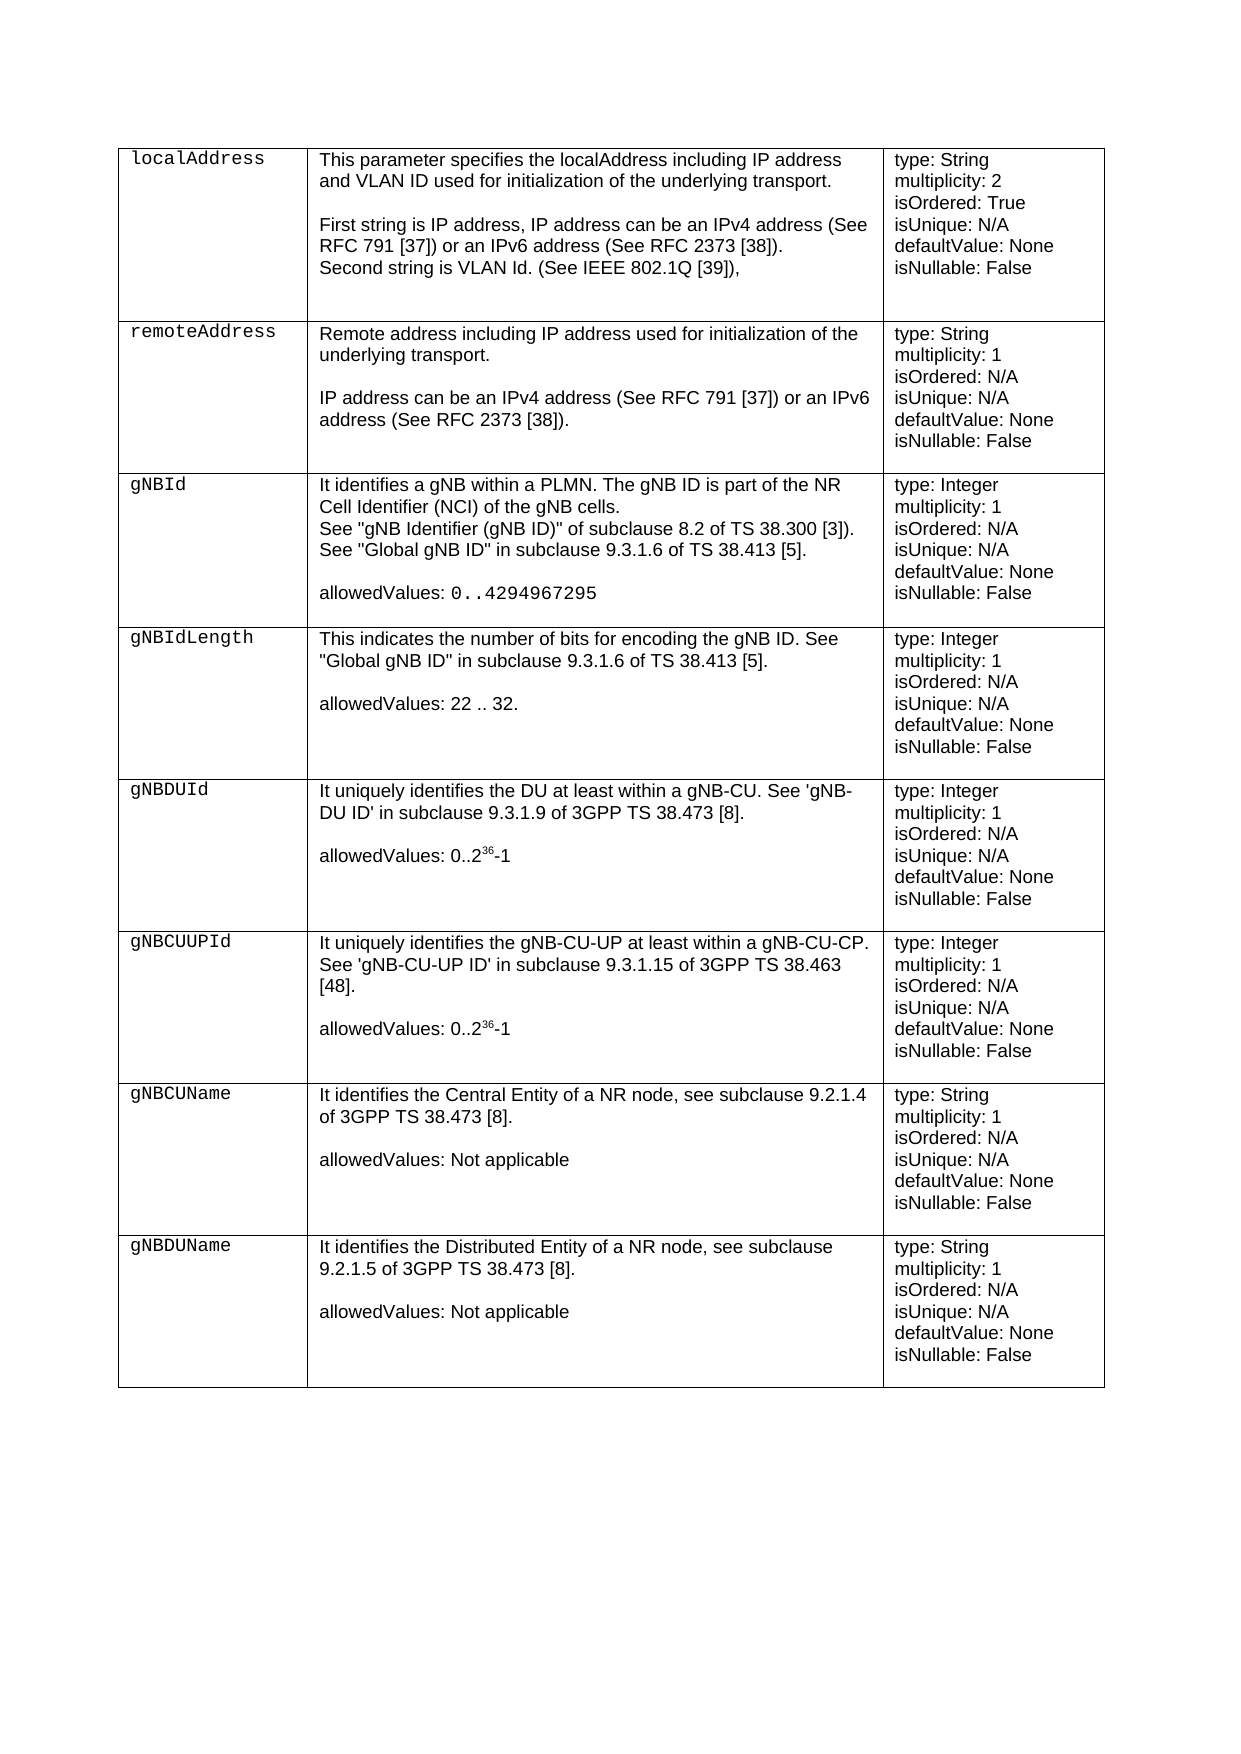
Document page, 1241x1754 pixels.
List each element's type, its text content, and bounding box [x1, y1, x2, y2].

table_cell type: Integer multiplicity: 1 isOrdered: N/A isUnique: N/A defaultValue: None isNullable: False [884, 474, 1104, 627]
table_cell It identifies the Central Entity of a NR node, see subclause 9.2.1.4 of 3GPP TS 38.473 [8]. allowedValues: Not applicable [308, 1084, 883, 1235]
table_cell gNBCUName [119, 1084, 307, 1235]
table_cell type: String multiplicity: 2 isOrdered: True isUnique: N/A defaultValue: None isNullable: False [884, 149, 1104, 321]
table_cell gNBDUId [119, 780, 307, 931]
table_cell type: String multiplicity: 1 isOrdered: N/A isUnique: N/A defaultValue: None isNullable: False [884, 1084, 1104, 1235]
table_cell type: String multiplicity: 1 isOrdered: N/A isUnique: N/A defaultValue: None isNullable: False [884, 322, 1104, 473]
table_cell Remote address including IP address used for initialization of the underlying transport. IP address can be an IPv4 address (See RFC 791 [37]) or an IPv6 address (See RFC 2373 [38]). [308, 322, 883, 473]
table_cell It identifies the Distributed Entity of a NR node, see subclause 9.2.1.5 of 3GPP TS 38.473 [8]. allowedValues: Not applicable [308, 1236, 883, 1387]
table_cell It uniquely identifies the gNB-CU-UP at least within a gNB-CU-CP. See 'gNB-CU-UP ID' in subclause 9.3.1.15 of 3GPP TS 38.463 [48]. allowedValues: 0..236-1 [308, 932, 883, 1083]
table_cell type: Integer multiplicity: 1 isOrdered: N/A isUnique: N/A defaultValue: None isNullable: False [884, 780, 1104, 931]
table_cell It uniquely identifies the DU at least within a gNB-CU. See 'gNB-DU ID' in subclause 9.3.1.9 of 3GPP TS 38.473 [8]. allowedValues: 0..236-1 [308, 780, 883, 931]
table_cell gNBCUUPId [119, 932, 307, 1083]
table_cell gNBId [119, 474, 307, 627]
table_cell remoteAddress [119, 322, 307, 473]
table_cell It identifies a gNB within a PLMN. The gNB ID is part of the NR Cell Identifier (NCI) of the gNB cells. See "gNB Identifier (gNB ID)" of subclause 8.2 of TS 38.300 [3]). See "Global gNB ID" in subclause 9.3.1.6 of TS 38.413 [5]. allowedValues: 0..4294967295 [308, 474, 883, 627]
table_cell This indicates the number of bits for encoding the gNB ID. See "Global gNB ID" in subclause 9.3.1.6 of TS 38.413 [5]. allowedValues: 22 .. 32. [308, 628, 883, 779]
table_cell type: Integer multiplicity: 1 isOrdered: N/A isUnique: N/A defaultValue: None isNullable: False [884, 628, 1104, 779]
table_cell This parameter specifies the localAddress including IP address and VLAN ID used for initialization of the underlying transport. First string is IP address, IP address can be an IPv4 address (See RFC 791 [37]) or an IPv6 address (See RFC 2373 [38]). Second string is VLAN Id. (See IEEE 802.1Q [39]), [308, 149, 883, 321]
table_cell localAddress [119, 149, 307, 321]
table_cell type: Integer multiplicity: 1 isOrdered: N/A isUnique: N/A defaultValue: None isNullable: False [884, 932, 1104, 1083]
table_cell type: String multiplicity: 1 isOrdered: N/A isUnique: N/A defaultValue: None isNullable: False [884, 1236, 1104, 1387]
table_cell gNBDUName [119, 1236, 307, 1387]
table_cell gNBIdLength [119, 628, 307, 779]
